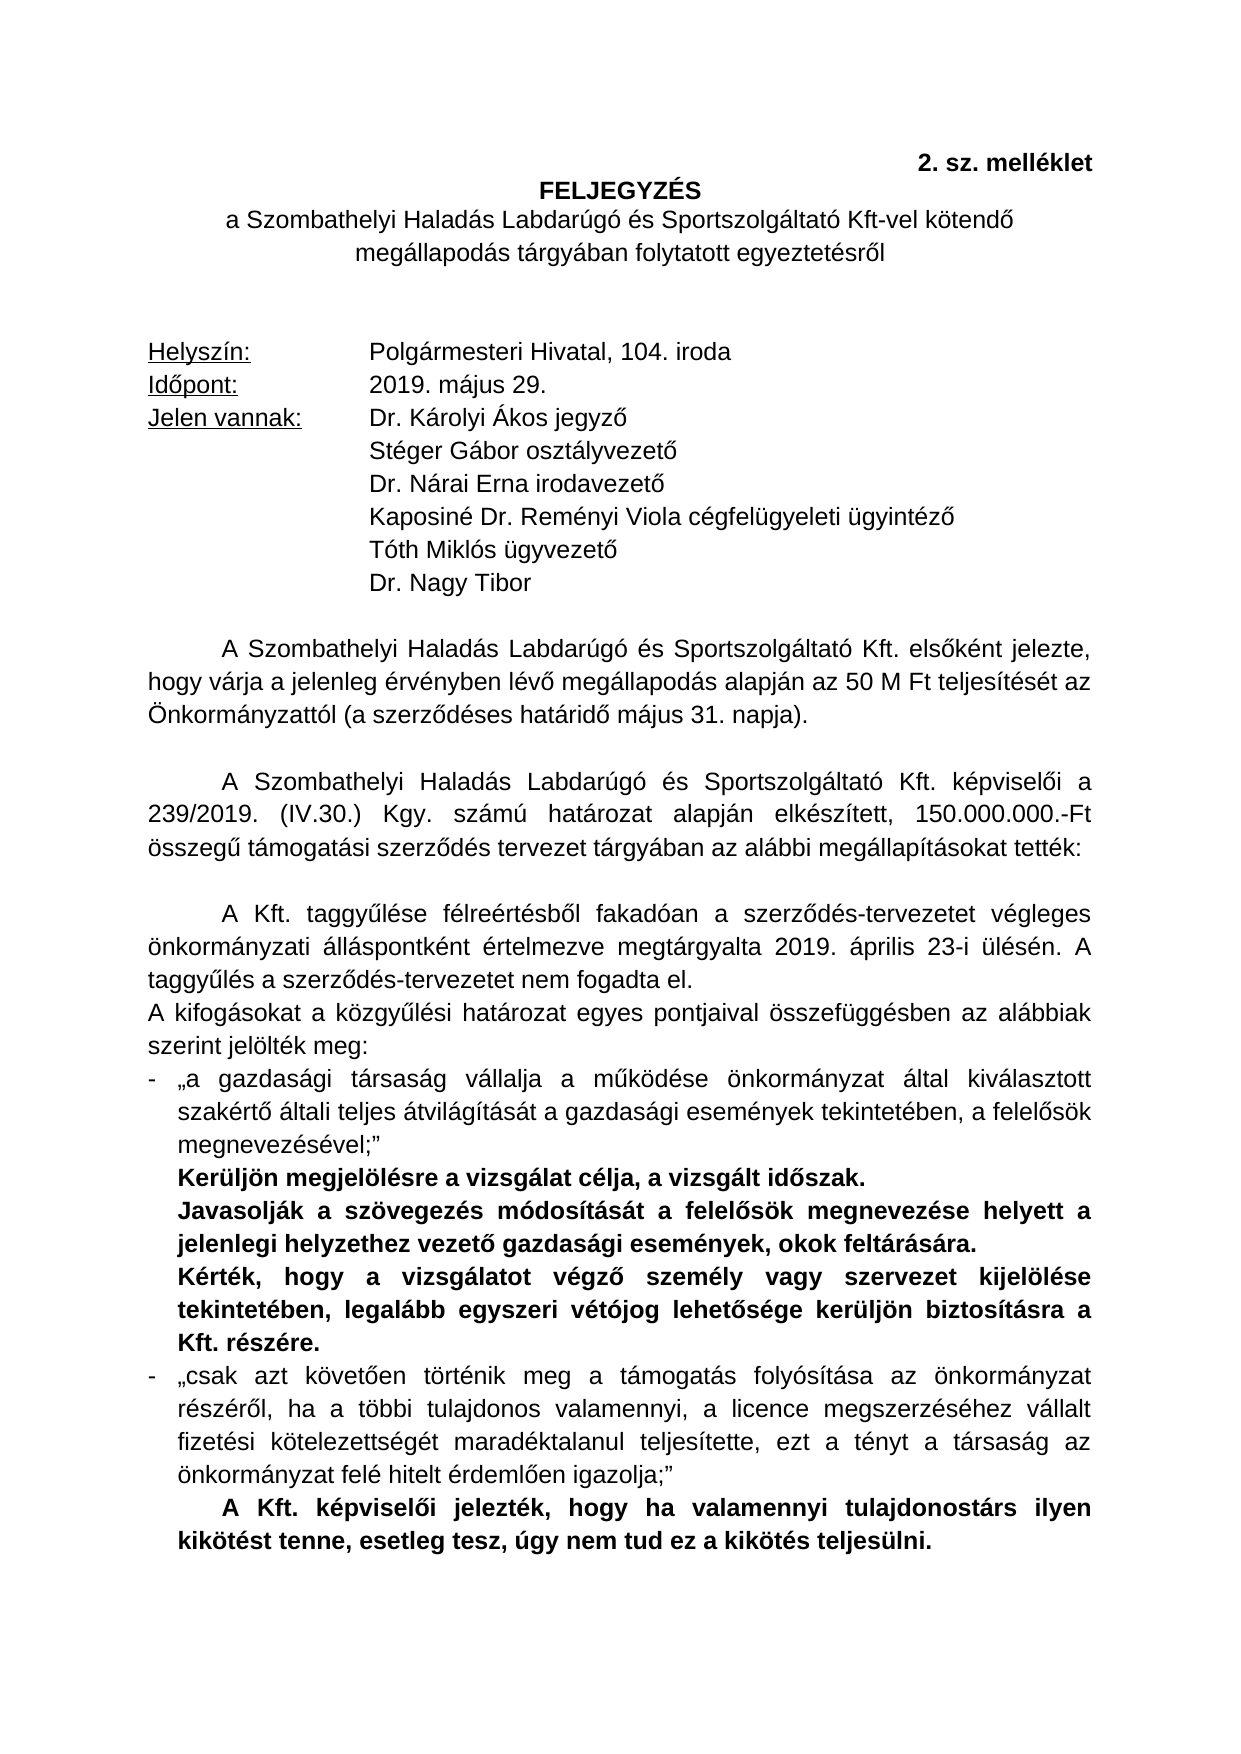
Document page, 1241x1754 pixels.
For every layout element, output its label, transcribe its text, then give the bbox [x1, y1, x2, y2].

text A Kft. képviselői jelezték, hogy ha valamennyi tulajdonostárs ilyen kikötést tenne, esetleg tesz, úgy nem tud ez a kikötés teljesülni. [148, 1493, 1093, 1555]
text A Szombathelyi Haladás Labdarúgó és Sportszolgáltató Kft. elsőként jelezte, hogy várja a jelenleg érvényben lévő megállapodás alapján az 50 M Ft teljesítését az Önkormányzattól (a szerződéses határidő május 31. napja). [148, 634, 1093, 729]
text A Kft. taggyűlése félreértésből fakadóan a szerződés-tervezetet végleges önkormányzati álláspontként értelmezve megtárgyalta 2019. április 23-i ülésén. A taggyűlés a szerződés-tervezetet nem fogadta el. [148, 898, 1093, 993]
text - „csak azt követően történik meg a támogatás folyósítása az önkormányzat részéről, ha a többi tulajdonos valamennyi, a licence megszerzéséhez vállalt fizetési kötelezettségét maradéktalanul teljesítette, ezt a tényt a társaság az önkormányzat felé hitelt érdemlően igazolja;” [148, 1361, 1093, 1489]
text A kifogásokat a közgyűlési határozat egyes pontjaival összefüggésben az alábbiak szerint jelölték meg: [148, 998, 1093, 1059]
text Kérték, hogy a vizsgálatot végző személy vagy szervezet kijelölése tekintetében, legalább egyszeri vétójog lehetősége kerüljön biztosításra a Kft. részére. [177, 1262, 1093, 1357]
text Tóth Miklós ügyvezető [148, 535, 1093, 564]
text Dr. Nárai Erna irodavezető [148, 469, 1093, 498]
text Javasolják a szövegezés módosítását a felelősök megnevezése helyett a jelenlegi helyzethez vezető gazdasági események, okok feltárására. [177, 1196, 1093, 1257]
text Kaposiné Dr. Reményi Viola cégfelügyeleti ügyintéző [148, 502, 1093, 531]
text Jelen vannak: Dr. Károlyi Ákos jegyző [148, 403, 1093, 432]
text Kerüljön megjelölésre a vizsgálat célja, a vizsgált időszak. [177, 1163, 1093, 1191]
text Időpont: 2019. május 29. [148, 370, 1093, 399]
text a Szombathelyi Haladás Labdarúgó és Sportszolgáltató Kft-vel kötendő megállapodás tárgyában folytatott egyeztetésről [148, 205, 1093, 267]
text Dr. Nagy Tibor [148, 568, 1093, 597]
text - „a gazdasági társaság vállalja a működése önkormányzat által kiválasztott szakértő általi teljes átvilágítását a gazdasági események tekintetében, a felelősök megnevezésével;” [148, 1064, 1093, 1158]
text A Szombathelyi Haladás Labdarúgó és Sportszolgáltató Kft. képviselői a 239/2019. (IV.30.) Kgy. számú határozat alapján elkészített, 150.000.000.-Ft összegű támogatási szerződés tervezet tárgyában az alábbi megállapításokat tették: [148, 766, 1093, 861]
text Stéger Gábor osztályvezető [148, 436, 1093, 465]
text 2. sz. melléklet [148, 148, 1093, 176]
text Helyszín: Polgármesteri Hivatal, 104. iroda [148, 337, 1093, 366]
text FELJEGYZÉS [148, 176, 1093, 205]
